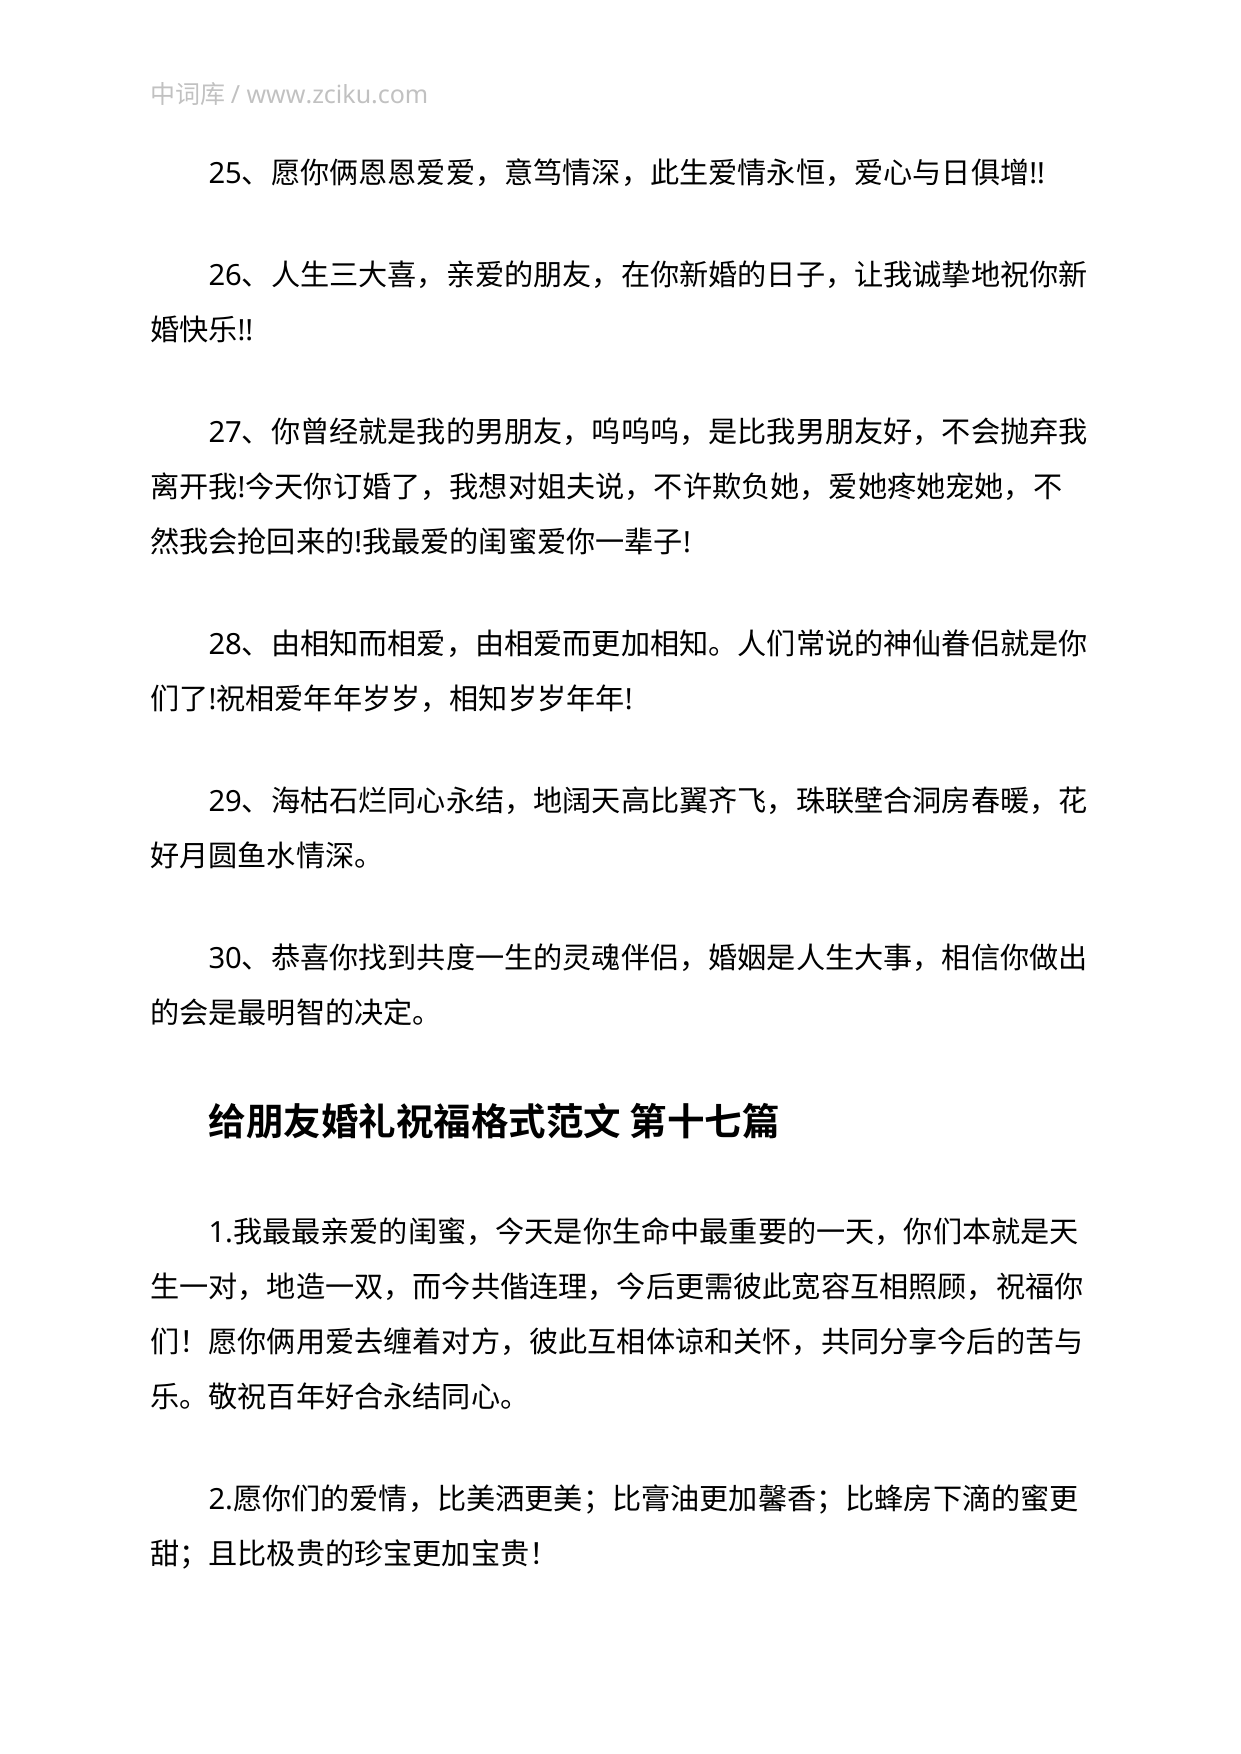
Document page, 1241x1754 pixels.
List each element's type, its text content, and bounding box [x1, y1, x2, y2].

text 29、海枯石烂同心永结，地阔天高比翼齐飞，珠联壁合洞房春暖，花好月圆鱼水情深。 [150, 778, 1090, 875]
text 28、由相知而相爱，由相爱而更加相知。人们常说的神仙眷侣就是你们了!祝相爱年年岁岁，相知岁岁年年! [150, 621, 1090, 718]
text 给朋友婚礼祝福格式范文 第十七篇 [150, 1091, 1090, 1146]
text 2.愿你们的爱情，比美洒更美；比膏油更加馨香；比蜂房下滴的蜜更甜；且比极贵的珍宝更加宝贵！ [150, 1475, 1090, 1573]
text 27、你曾经就是我的男朋友，呜呜呜，是比我男朋友好，不会抛弃我离开我!今天你订婚了，我想对姐夫说，不许欺负她，爱她疼她宠她，不然我会抢回来的!我最爱的闺蜜爱你一辈子! [150, 409, 1090, 561]
text 26、人生三大喜，亲爱的朋友，在你新婚的日子，让我诚挚地祝你新婚快乐!! [150, 252, 1090, 349]
text 25、愿你俩恩恩爱爱，意笃情深，此生爱情永恒，爱心与日俱增!! [150, 150, 1090, 192]
text 1.我最最亲爱的闺蜜，今天是你生命中最重要的一天，你们本就是天生一对，地造一双，而今共偕连理，今后更需彼此宽容互相照顾，祝福你们！愿你俩用爱去缠着对方，彼此互相体谅和关怀，共同分享今后的苦与乐。敬祝百年好合永结同心。 [150, 1209, 1090, 1416]
text 30、恭喜你找到共度一生的灵魂伴侣，婚姻是人生大事，相信你做出的会是最明智的决定。 [150, 935, 1090, 1032]
